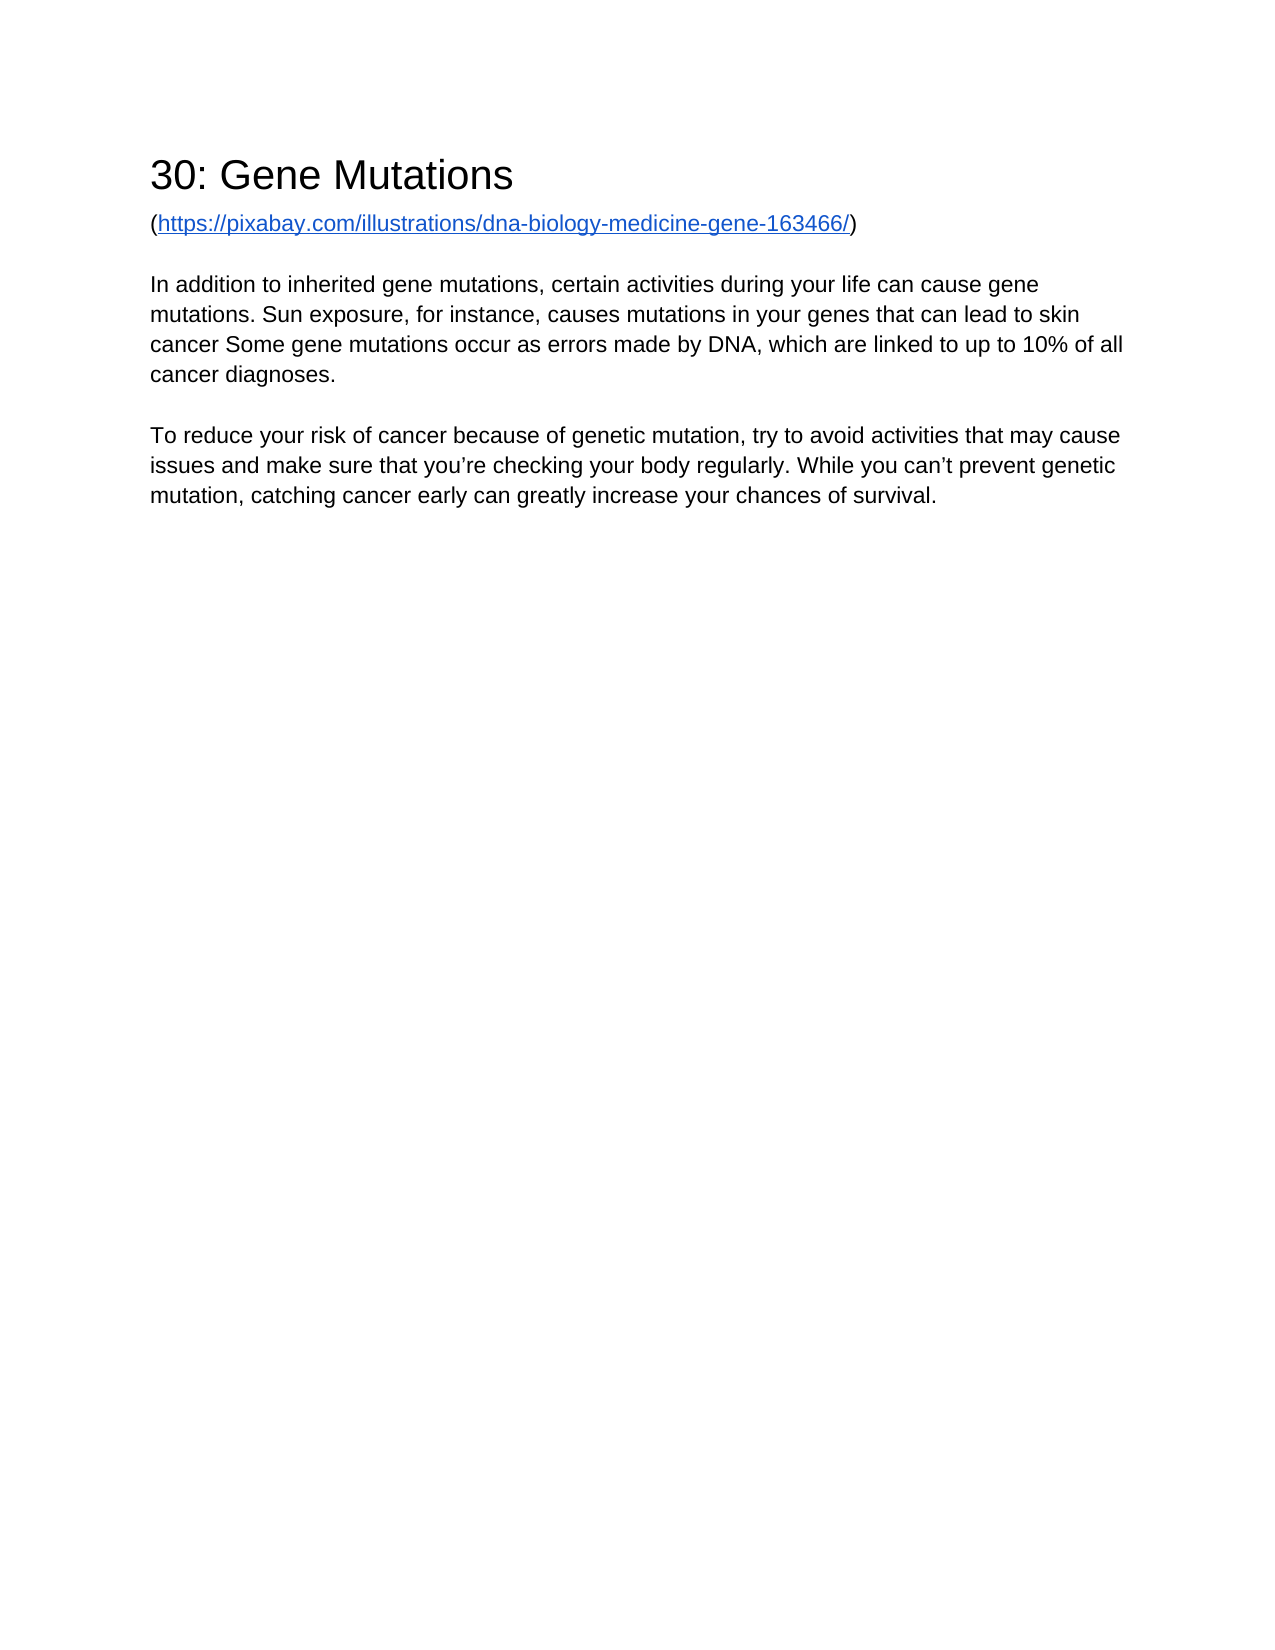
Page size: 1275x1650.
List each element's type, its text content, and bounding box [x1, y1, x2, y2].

text To reduce your risk of cancer because of genetic mutation, try to avoid activities that may cause issues and make sure that you’re checking your body regularly. While you can’t prevent genetic mutation, catching cancer early can greatly increase your chances of survival. [150, 422, 1125, 509]
text (https://pixabay.com/illustrations/dna-biology-medicine-gene-163466/) [150, 210, 1125, 237]
subtitle 30: Gene Mutations [150, 150, 1125, 198]
text In addition to inherited gene mutations, certain activities during your life can cause gene mutations. Sun exposure, for instance, causes mutations in your genes that can lead to skin cancer Some gene mutations occur as errors made by DNA, which are linked to up to 10% of all cancer diagnoses. [150, 271, 1125, 388]
